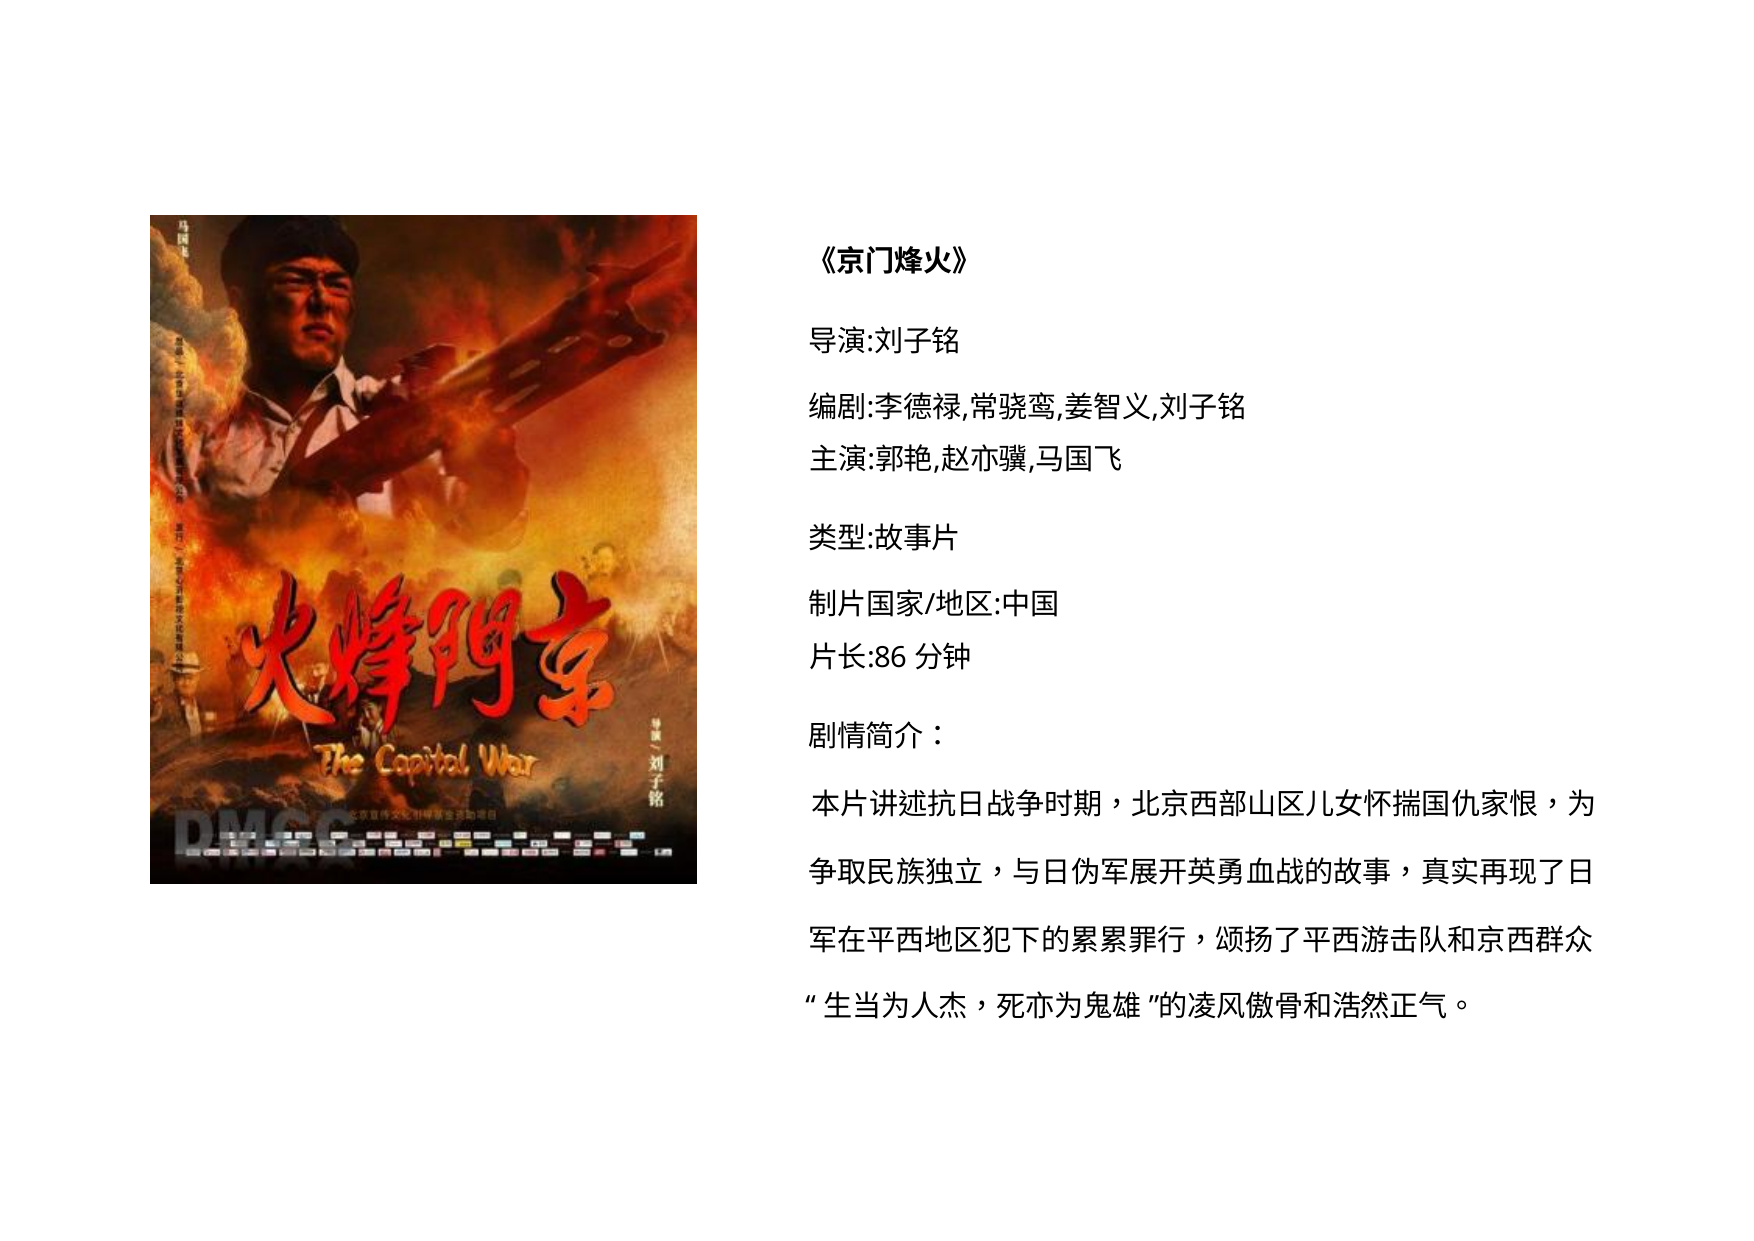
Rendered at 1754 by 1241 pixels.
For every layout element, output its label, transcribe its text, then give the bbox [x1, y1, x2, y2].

text 《京门烽火》 [807, 257, 1597, 322]
text 本片讲述抗日战争时期，北京西部山区儿女怀揣国仇家恨，为 争取民族独立，与日伪军展开英勇血战的故事，真实再现了日 军在平西地区犯下的累累罪行，颂扬了平西游击队和京西群众 [808, 784, 1597, 959]
text 编剧:李德禄,常骁鸾,姜智义,刘子铭 [808, 388, 1597, 424]
text 剧情简介： [808, 717, 1597, 753]
text 制片国家/地区:中国 [808, 586, 1597, 622]
text 类型:故事片 [808, 519, 1597, 556]
text “ 生当为人杰，死亦为鬼雄 ”的凌风傲骨和浩然正气。 [805, 987, 1597, 1024]
text 导演:刘子铭 [808, 322, 1597, 358]
picture [150, 215, 697, 884]
text 主演:郭艳,赵亦骥,马国飞 [809, 454, 1597, 519]
text 片长:86 分钟 [809, 652, 1597, 717]
